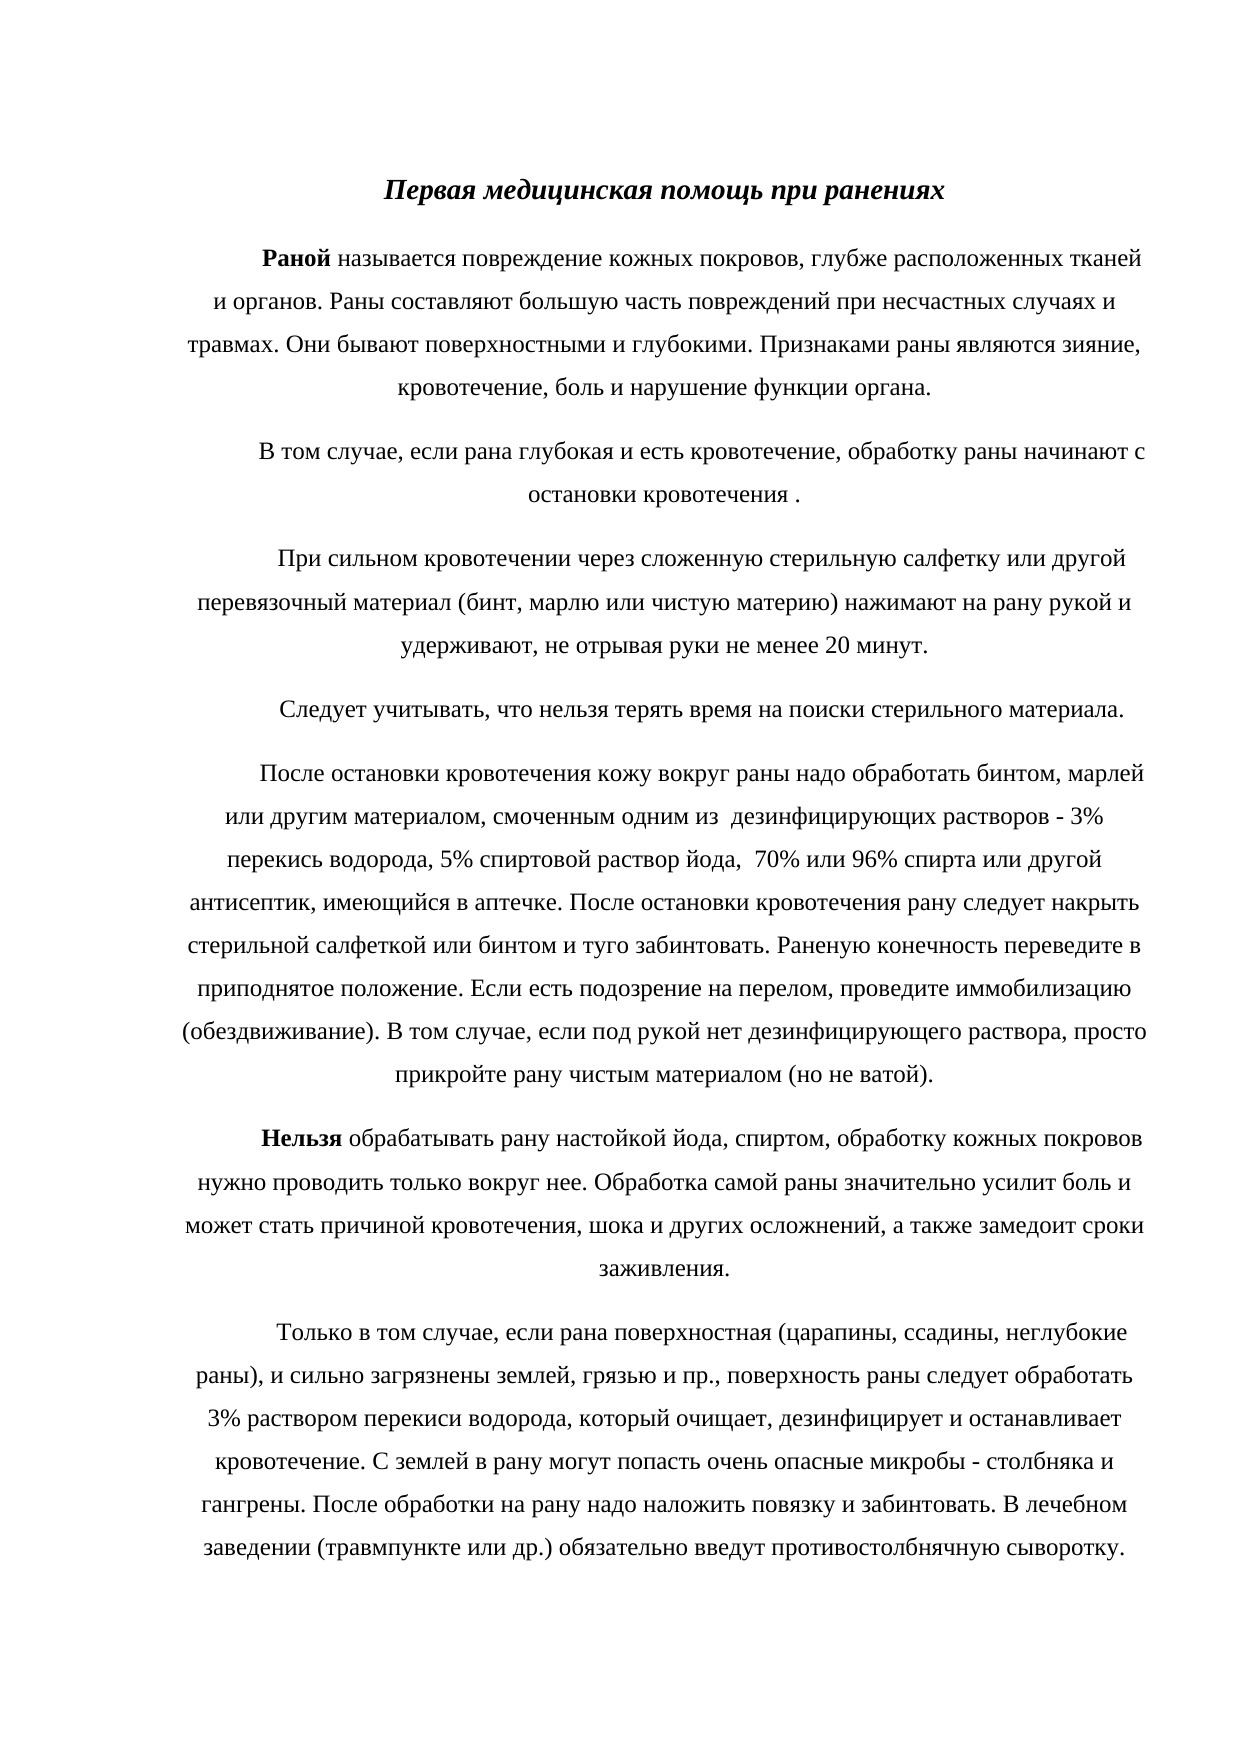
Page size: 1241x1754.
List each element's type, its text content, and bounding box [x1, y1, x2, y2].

text Нельзя обрабатывать рану настойкой йода, спиртом, обработку кожных покровов нужно проводить только вокруг нее. Обработка самой раны значительно усилит боль и может стать причиной кровотечения, шока и других осложнений, а также замедоит сроки заживления. [177, 1123, 1152, 1282]
text При сильном кровотечении через сложенную стерильную салфетку или другой перевязочный материал (бинт, марлю или чистую материю) нажимают на рану рукой и удерживают, не отрывая руки не менее 20 минут. [177, 543, 1152, 658]
text После остановки кровотечения кожу вокруг раны надо обработать бинтом, марлей или другим материалом, смоченным одним из дезинфицирующих растворов - 3% перекись водорода, 5% спиртовой раствор йода, 70% или 96% спирта или другой антисептик, имеющийся в аптечке. После остановки кровотечения рану следует накрыть стерильной салфеткой или бинтом и туго забинтовать. Раненую конечность переведите в приподнятое положение. Если есть подозрение на перелом, проведите иммобилизацию (обездвиживание). В том случае, если под рукой нет дезинфицирующего раствора, просто прикройте рану чистым материалом (но не ватой). [177, 758, 1152, 1088]
text Только в том случае, если рана поверхностная (царапины, ссадины, неглубокие раны), и сильно загрязнены землей, грязью и пр., поверхность раны следует обработать 3% раствором перекиси водорода, который очищает, дезинфицирует и останавливает кровотечение. С землей в рану могут попасть очень опасные микробы - столбняка и гангрены. После обработки на рану надо наложить повязку и забинтовать. В лечебном заведении (травмпункте или др.) обязательно введут противостолбнячную сыворотку. [177, 1317, 1152, 1561]
text В том случае, если рана глубокая и есть кровотечение, обработку раны начинают с остановки кровотечения . [177, 436, 1152, 508]
text Раной называется повреждение кожных покровов, глубже расположенных тканей и органов. Раны составляют большую часть повреждений при несчастных случаях и травмах. Они бывают поверхностными и глубокими. Признаками раны являются зияние, кровотечение, боль и нарушение функции органа. [177, 243, 1152, 401]
text Первая медицинская помощь при ранениях [177, 172, 1152, 206]
text Следует учитывать, что нельзя терять время на поиски стерильного материала. [177, 694, 1152, 722]
